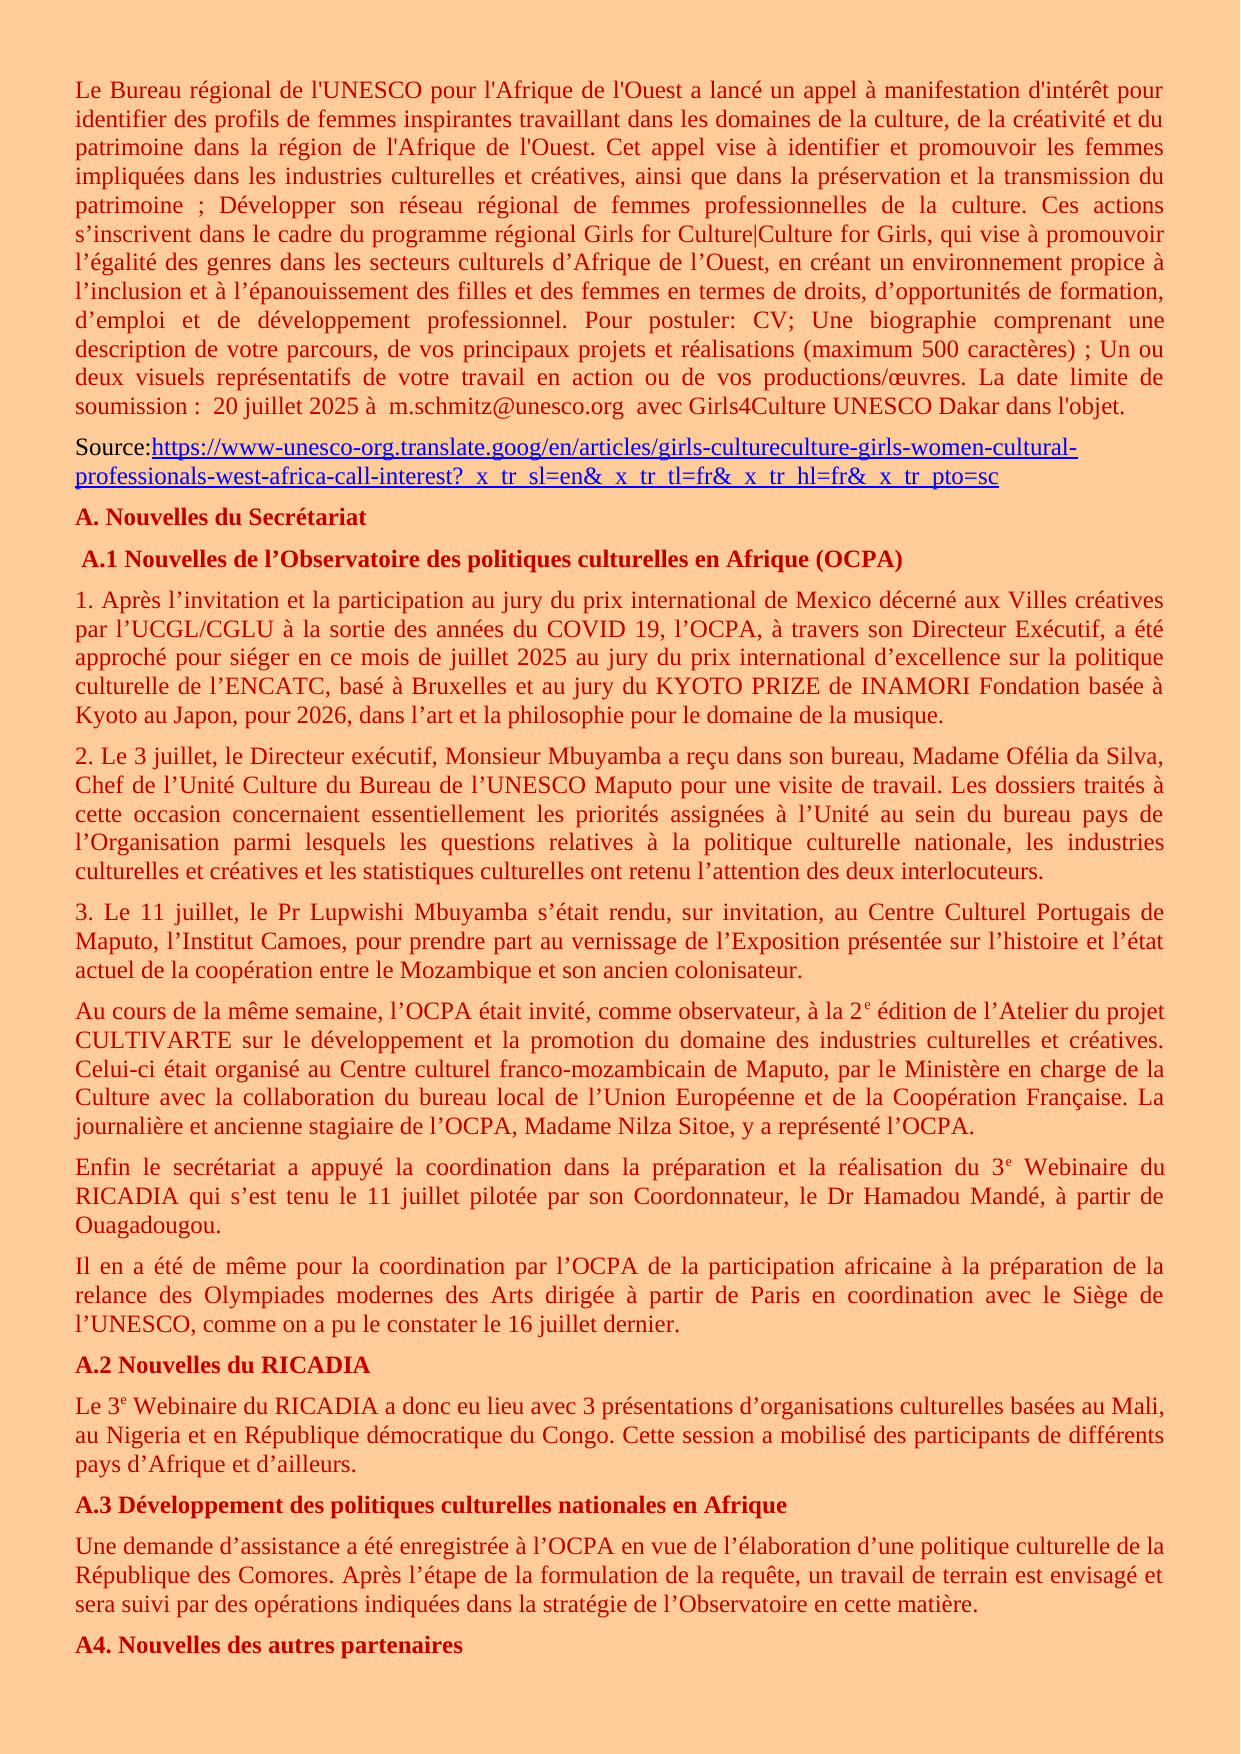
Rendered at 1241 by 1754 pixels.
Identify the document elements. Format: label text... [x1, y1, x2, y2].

text 3. Le 11 juillet, le Pr Lupwishi Mbuyamba s’était rendu, sur invitation, au Centre Culturel Portugais de Maputo, l’Institut Camoes, pour prendre part au vernissage de l’Exposition présentée sur l’histoire et l’état actuel de la coopération entre le Mozambique et son ancien colonisateur. [75, 897, 1165, 984]
text A.2 Nouvelles du RICADIA [75, 1350, 1165, 1379]
text Source:https://www-unesco-org.translate.goog/en/articles/girls-cultureculture-girls-women-cultural-professionals-west-africa-call-interest?_x_tr_sl=en&_x_tr_tl=fr&_x_tr_hl=fr&_x_tr_pto=sc [75, 432, 1165, 490]
text Il en a été de même pour la coordination par l’OCPA de la participation africaine à la préparation de la relance des Olympiades modernes des Arts dirigée à partir de Paris en coordination avec le Siège de l’UNESCO, comme on a pu le constater le 16 juillet dernier. [75, 1251, 1165, 1337]
text A4. Nouvelles des autres partenaires [75, 1630, 1165, 1659]
text 2. Le 3 juillet, le Directeur exécutif, Monsieur Mbuyamba a reçu dans son bureau, Madame Ofélia da Silva, Chef de l’Unité Culture du Bureau de l’UNESCO Maputo pour une visite de travail. Les dossiers traités à cette occasion concernaient essentiellement les priorités assignées à l’Unité au sein du bureau pays de l’Organisation parmi lesquels les questions relatives à la politique culturelle nationale, les industries culturelles et créatives et les statistiques culturelles ont retenu l’attention des deux interlocuteurs. [75, 741, 1165, 885]
list A.1 Nouvelles de l’Observatoire des politiques culturelles en Afrique (OCPA) [75, 544, 1165, 572]
text Le Bureau régional de l'UNESCO pour l'Afrique de l'Ouest a lancé un appel à manifestation d'intérêt pour identifier des profils de femmes inspirantes travaillant dans les domaines de la culture, de la créativité et du patrimoine dans la région de l'Afrique de l'Ouest. Cet appel vise à identifier et promouvoir les femmes impliquées dans les industries culturelles et créatives, ainsi que dans la préservation et la transmission du patrimoine ; Développer son réseau régional de femmes professionnelles de la culture. Ces actions s’inscrivent dans le cadre du programme régional Girls for Culture|Culture for Girls, qui vise à promouvoir l’égalité des genres dans les secteurs culturels d’Afrique de l’Ouest, en créant un environnement propice à l’inclusion et à l’épanouissement des filles et des femmes en termes de droits, d’opportunités de formation, d’emploi et de développement professionnel. Pour postuler: CV; Une biographie comprenant une description de votre parcours, de vos principaux projets et réalisations (maximum 500 caractères) ; Un ou deux visuels représentatifs de votre travail en action ou de vos productions/œuvres. La date limite de soumission : 20 juillet 2025 à m.schmitz@unesco.org avec Girls4Culture UNESCO Dakar dans l'objet. [75, 75, 1165, 420]
text Enfin le secrétariat a appuyé la coordination dans la préparation et la réalisation du 3e Webinaire du RICADIA qui s’est tenu le 11 juillet pilotée par son Coordonnateur, le Dr Hamadou Mandé, à partir de Ouagadougou. [75, 1152, 1165, 1239]
list A. Nouvelles du Secrétariat [75, 502, 1165, 531]
text Au cours de la même semaine, l’OCPA était invité, comme observateur, à la 2e édition de l’Atelier du projet CULTIVARTE sur le développement et la promotion du domaine des industries culturelles et créatives. Celui-ci était organisé au Centre culturel franco-mozambicain de Maputo, par le Ministère en charge de la Culture avec la collaboration du bureau local de l’Union Européenne et de la Coopération Française. La journalière et ancienne stagiaire de l’OCPA, Madame Nilza Sitoe, y a représenté l’OCPA. [75, 996, 1165, 1140]
text Le 3e Webinaire du RICADIA a donc eu lieu avec 3 présentations d’organisations culturelles basées au Mali, au Nigeria et en République démocratique du Congo. Cette session a mobilisé des participants de différents pays d’Afrique et d’ailleurs. [75, 1391, 1165, 1477]
text Une demande d’assistance a été enregistrée à l’OCPA en vue de l’élaboration d’une politique culturelle de la République des Comores. Après l’étape de la formulation de la requête, un travail de terrain est envisagé et sera suivi par des opérations indiquées dans la stratégie de l’Observatoire en cette matière. [75, 1531, 1165, 1617]
text A.3 Développement des politiques culturelles nationales en Afrique [75, 1490, 1165, 1519]
text 1. Après l’invitation et la participation au jury du prix international de Mexico décerné aux Villes créatives par l’UCGL/CGLU à la sortie des années du COVID 19, l’OCPA, à travers son Directeur Exécutif, a été approché pour siéger en ce mois de juillet 2025 au jury du prix international d’excellence sur la politique culturelle de l’ENCATC, basé à Bruxelles et au jury du KYOTO PRIZE de INAMORI Fondation basée à Kyoto au Japon, pour 2026, dans l’art et la philosophie pour le domaine de la musique. [75, 585, 1165, 729]
